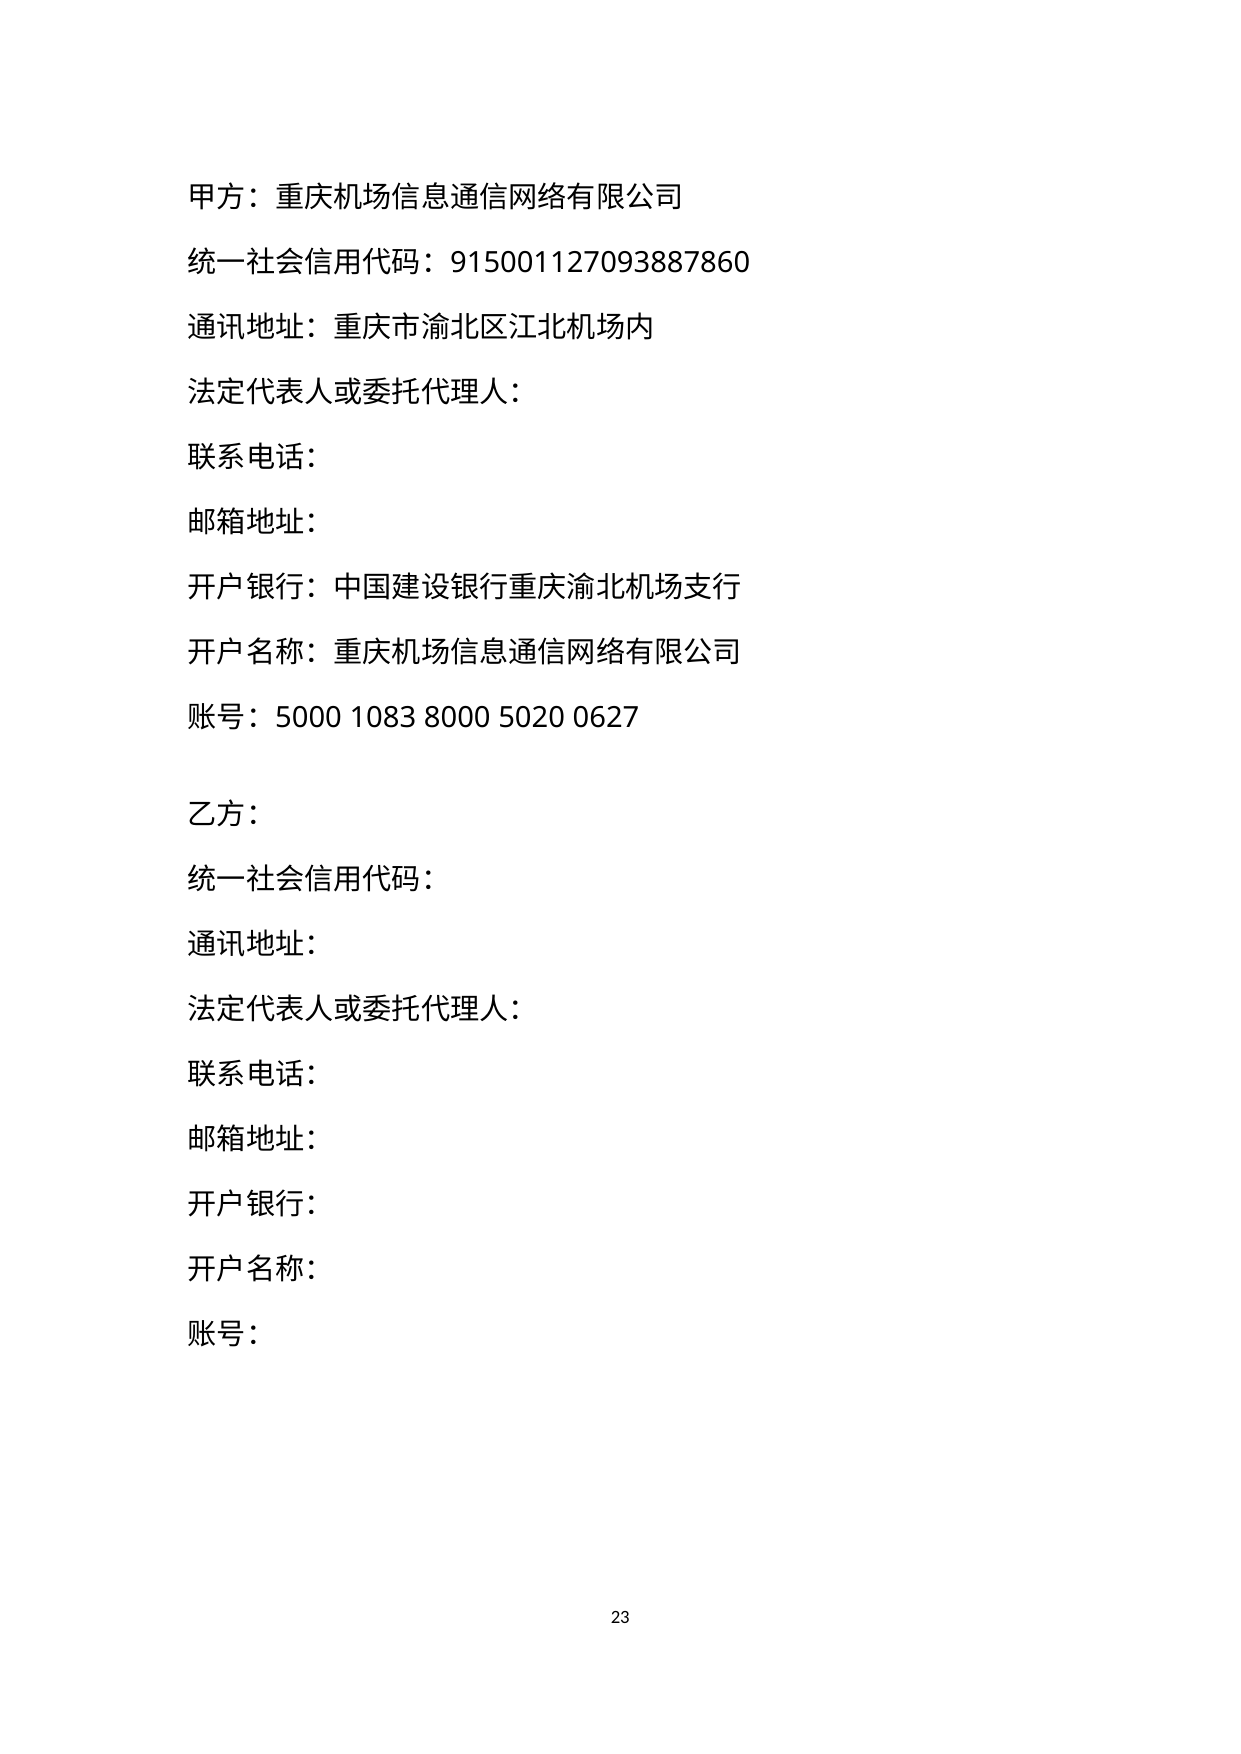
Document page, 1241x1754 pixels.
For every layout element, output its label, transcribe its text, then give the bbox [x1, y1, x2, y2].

text 统一社会信用代码： [187, 844, 1053, 909]
text 统一社会信用代码：915001127093887860 [187, 227, 1053, 292]
text 开户银行： [187, 1169, 1053, 1234]
text 开户名称：重庆机场信息通信网络有限公司 [187, 617, 1053, 682]
text 邮箱地址： [187, 1104, 1053, 1169]
text 账号： [187, 1299, 1053, 1364]
text 开户名称： [187, 1234, 1053, 1299]
text 邮箱地址： [187, 487, 1053, 552]
text 法定代表人或委托代理人： [187, 357, 1053, 422]
text 账号：5000 1083 8000 5020 0627 [187, 682, 1053, 747]
text 联系电话： [187, 422, 1053, 487]
text 通讯地址： [187, 909, 1053, 974]
text 通讯地址：重庆市渝北区江北机场内 [187, 292, 1053, 357]
text 甲方：重庆机场信息通信网络有限公司 [187, 162, 1053, 227]
text 联系电话： [187, 1039, 1053, 1104]
text 乙方： [187, 779, 1053, 844]
text 开户银行：中国建设银行重庆渝北机场支行 [187, 552, 1053, 617]
text 法定代表人或委托代理人： [187, 974, 1053, 1039]
